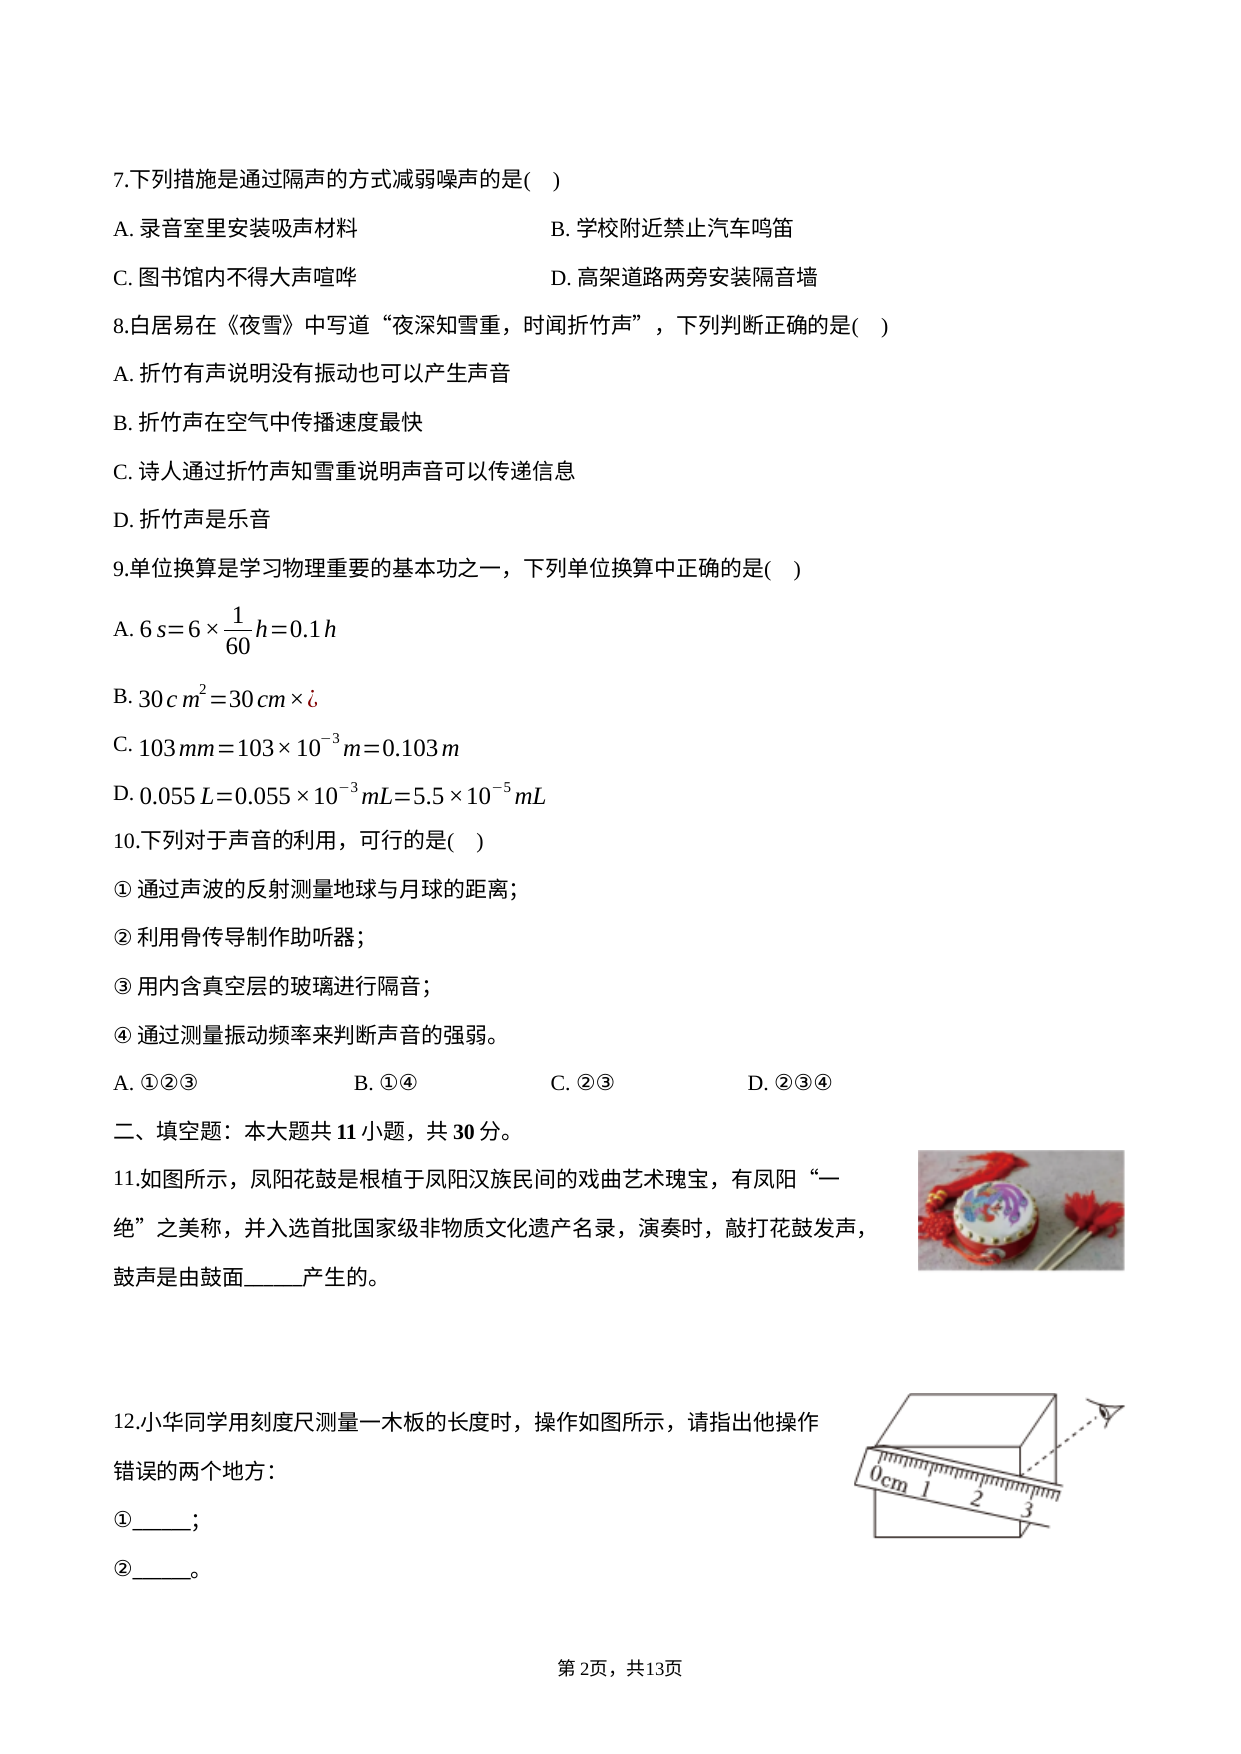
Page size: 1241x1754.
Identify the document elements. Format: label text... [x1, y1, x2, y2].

text 10.下列对于声音的利用，可行的是( ) ①通过声波的反射测量地球与月球的距离； ②利用骨传导制作助听器； ③用内含真空层的玻璃进行隔音； ④通过测量振动频率来判断声音的强弱。 [113, 822, 1127, 1050]
picture [853, 1393, 1128, 1543]
text A. B. C. D. [113, 599, 1127, 810]
text A. 录音室里安装吸声材料 B. 学校附近禁止汽车鸣笛 C. 图书馆内不得大声喧哗 D. 高架道路两旁安装隔音墙 [113, 210, 1127, 292]
text 7.下列措施是通过隔声的方式减弱噪声的是( ) [113, 162, 1127, 194]
text 11.如图所示，凤阳花鼓是根植于凤阳汉族民间的戏曲艺术瑰宝，有凤阳“一绝”之美称，并入选首批国家级非物质文化遗产名录，演奏时，敲打花鼓发声，鼓声是由鼓面______产生的。 [113, 1162, 1127, 1292]
text A. ①②③ B. ①④ C. ②③ D. ②③④ [113, 1066, 1127, 1098]
text 12.小华同学用刻度尺测量一木板的长度时，操作如图所示，请指出他操作错误的两个地方： ①______； ②______。 [113, 1405, 1127, 1584]
text 8.白居易在《夜雪》中写道“夜深知雪重，时闻折竹声”，下列判断正确的是( ) [113, 307, 1127, 340]
picture [918, 1150, 1128, 1277]
text 二、填空题：本大题共11小题，共30分。 [113, 1113, 1127, 1146]
text 9.单位换算是学习物理重要的基本功之一，下列单位换算中正确的是( ) [113, 550, 1127, 583]
text A. 折竹有声说明没有振动也可以产生声音 B. 折竹声在空气中传播速度最快 C. 诗人通过折竹声知雪重说明声音可以传递信息 D. 折竹声是乐音 [113, 356, 1127, 534]
